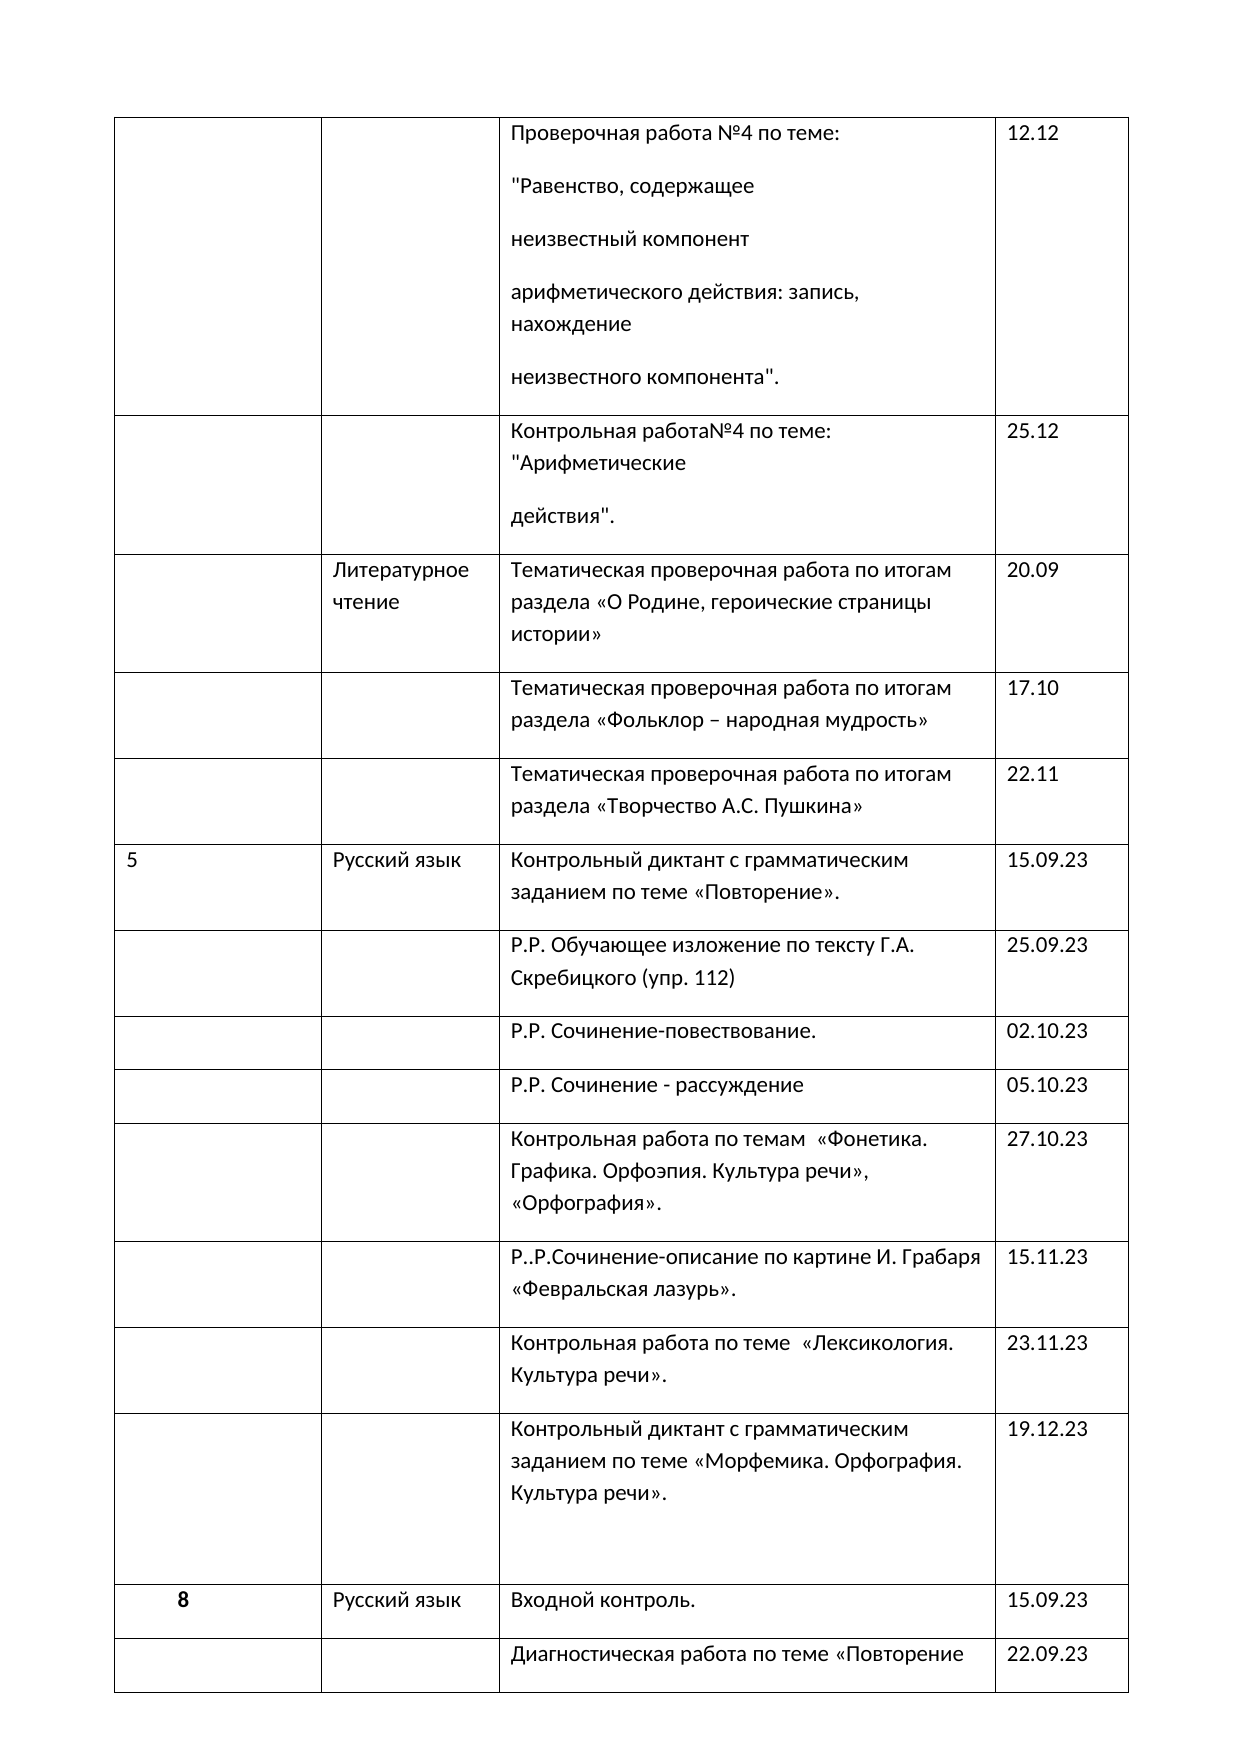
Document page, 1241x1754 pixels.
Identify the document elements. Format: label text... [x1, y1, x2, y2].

table_cell 15.11.23 [996, 1242, 1128, 1327]
table_cell [322, 1070, 499, 1123]
table_cell [322, 1124, 499, 1241]
table_cell 25.09.23 [996, 931, 1128, 1016]
table_cell Контрольная работа№4 по теме: "Арифметические действия". [500, 416, 995, 554]
table_cell Р..Р.Сочинение-описание по картине И. Грабаря «Февральская лазурь». [500, 1242, 995, 1327]
table_cell [322, 1242, 499, 1327]
table_cell [322, 759, 499, 844]
table_cell [115, 1242, 321, 1327]
table_cell [115, 1328, 321, 1413]
table_cell 8 [115, 1585, 321, 1638]
table_cell [115, 1639, 321, 1692]
table_cell [115, 673, 321, 758]
table_cell Контрольная работа по темам «Фонетика. Графика. Орфоэпия. Культура речи», «Орфография». [500, 1124, 995, 1241]
table_cell Р.Р. Сочинение - рассуждение [500, 1070, 995, 1123]
table_cell Тематическая проверочная работа по итогам раздела «О Родине, героические страницы истории» [500, 555, 995, 672]
table_cell 02.10.23 [996, 1017, 1128, 1069]
table_cell [322, 1414, 499, 1584]
table_cell [115, 1124, 321, 1241]
table_cell [322, 1017, 499, 1069]
table_cell Контрольный диктант с грамматическим заданием по теме «Морфемика. Орфография. Культура речи». [500, 1414, 995, 1584]
table_cell [322, 118, 499, 415]
table_cell [115, 931, 321, 1016]
table_cell Контрольный диктант с грамматическим заданием по теме «Повторение». [500, 845, 995, 929]
table_cell 5 [115, 845, 321, 929]
table_cell [322, 416, 499, 554]
table_cell 12.12 [996, 118, 1128, 415]
table_cell 25.12 [996, 416, 1128, 554]
table_cell Тематическая проверочная работа по итогам раздела «Фольклор – народная мудрость» [500, 673, 995, 758]
table_cell 22.09.23 [996, 1639, 1128, 1692]
table_cell [322, 673, 499, 758]
table_cell [115, 118, 321, 415]
table_cell [115, 555, 321, 672]
table_cell Проверочная работа №4 по теме: "Равенство, содержащее неизвестный компонент арифметического действия: запись, нахождение неизвестного компонента". [500, 118, 995, 415]
table_cell 19.12.23 [996, 1414, 1128, 1584]
table_cell Контрольная работа по теме «Лексикология. Культура речи». [500, 1328, 995, 1413]
table_cell [322, 1328, 499, 1413]
table_cell Р.Р. Обучающее изложение по тексту Г.А. Скребицкого (упр. 112) [500, 931, 995, 1016]
table_cell [322, 931, 499, 1016]
table_cell 23.11.23 [996, 1328, 1128, 1413]
table_cell 17.10 [996, 673, 1128, 758]
table_cell Русский язык [322, 845, 499, 929]
table_cell [115, 1017, 321, 1069]
table_cell 05.10.23 [996, 1070, 1128, 1123]
table_cell 15.09.23 [996, 845, 1128, 929]
table_cell [115, 1414, 321, 1584]
table_cell Русский язык [322, 1585, 499, 1638]
table_cell 20.09 [996, 555, 1128, 672]
table_cell [115, 416, 321, 554]
table_cell [115, 759, 321, 844]
table_cell Р.Р. Сочинение-повествование. [500, 1017, 995, 1069]
table_cell 27.10.23 [996, 1124, 1128, 1241]
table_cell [500, 1639, 995, 1692]
table_cell Тематическая проверочная работа по итогам раздела «Творчество А.С. Пушкина» [500, 759, 995, 844]
table_cell Литературное чтение [322, 555, 499, 672]
table_cell 22.11 [996, 759, 1128, 844]
table_cell 15.09.23 [996, 1585, 1128, 1638]
table_cell Входной контроль. [500, 1585, 995, 1638]
table_cell [322, 1639, 499, 1692]
table_cell [115, 1070, 321, 1123]
